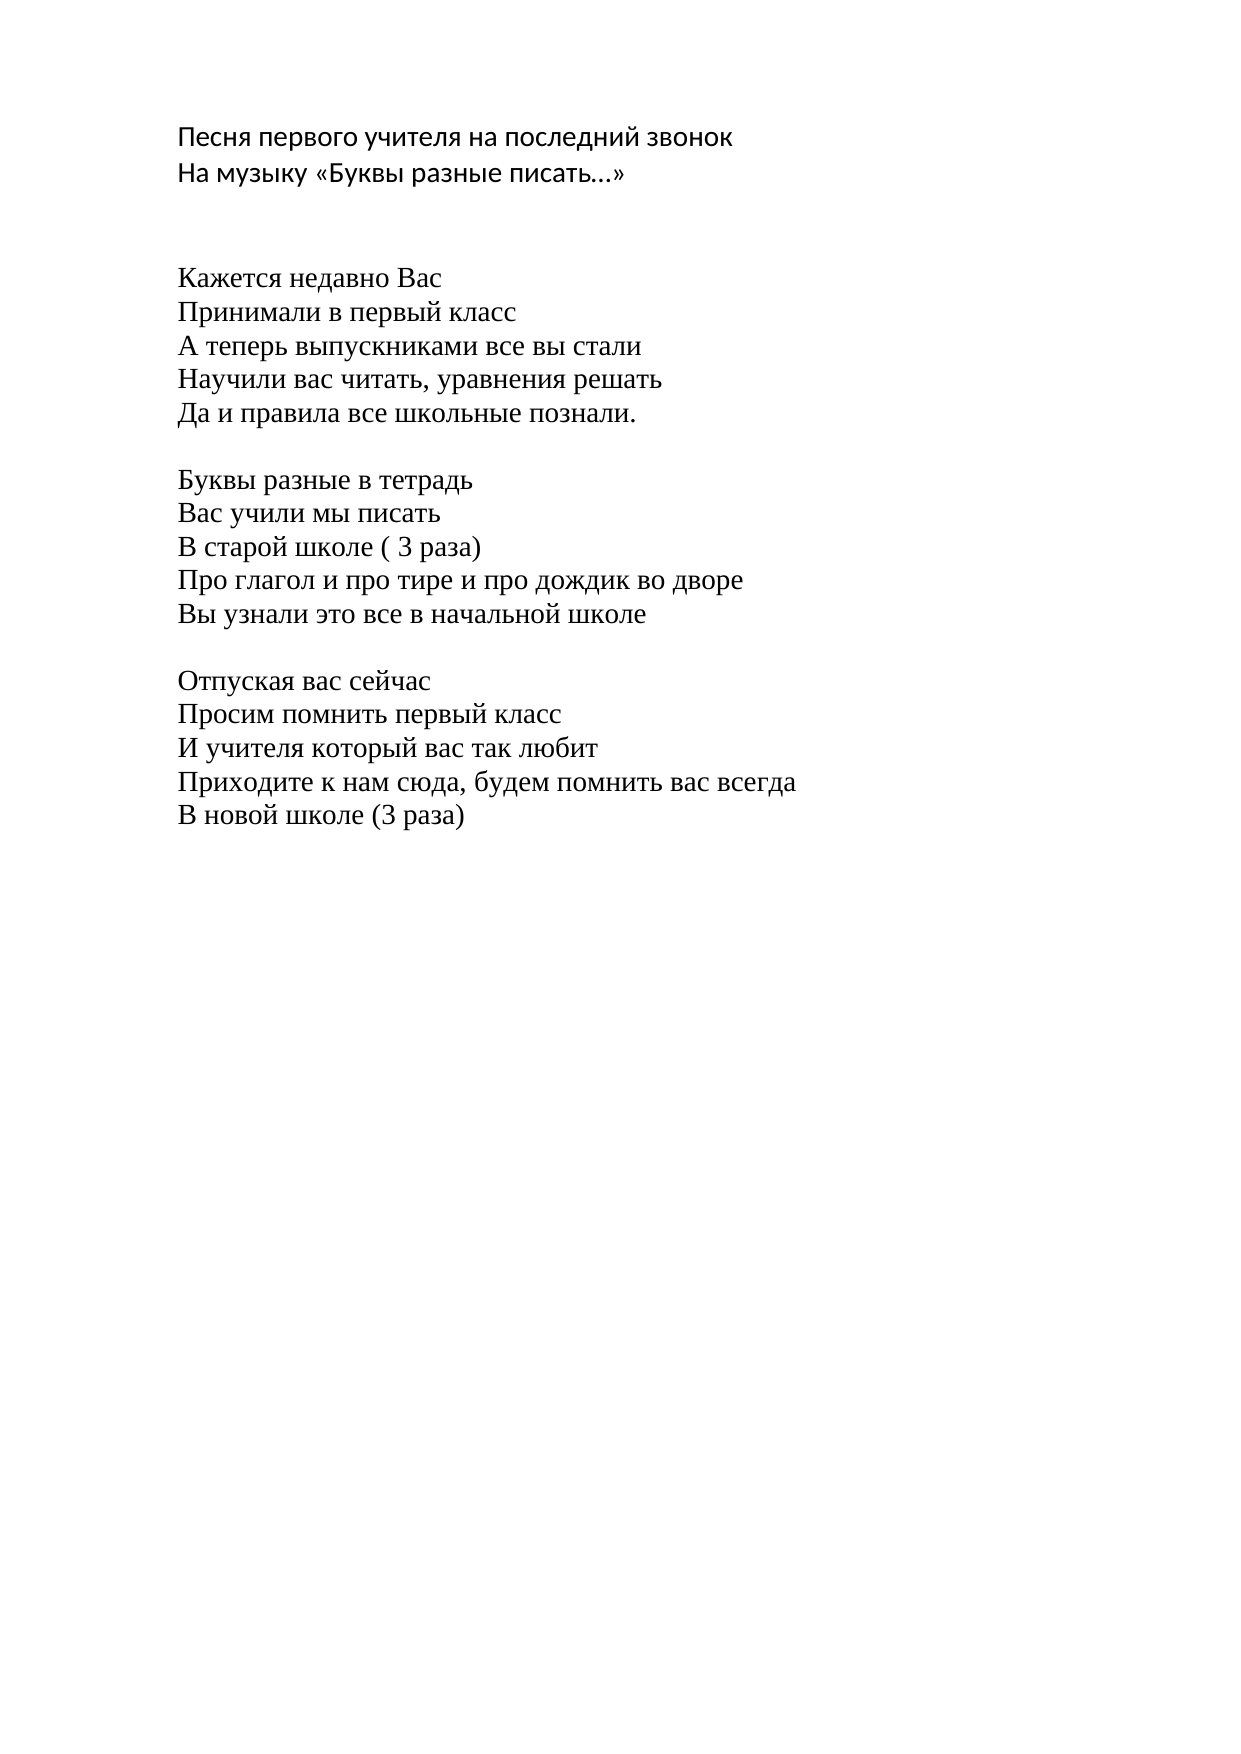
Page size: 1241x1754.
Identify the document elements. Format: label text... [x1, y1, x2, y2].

text Научили вас читать, уравнения решать [177, 361, 1152, 395]
text Буквы разные в тетрадь [177, 462, 1152, 495]
text Про глагол и про тире и про дождик во дворе [177, 562, 1152, 596]
text Песня первого учителя на последний звонок [177, 118, 1152, 154]
text Вы узнали это все в начальной школе [177, 596, 1152, 629]
text Вас учили мы писать [177, 495, 1152, 529]
text И учителя который вас так любит [177, 730, 1152, 764]
text Кажется недавно Вас [177, 261, 1152, 294]
text Просим помнить первый класс [177, 697, 1152, 730]
text Принимали в первый класс [177, 294, 1152, 328]
text Да и правила все школьные познали. [177, 395, 1152, 428]
text На музыку «Буквы разные писать…» [177, 154, 1152, 189]
text В старой школе ( 3 раза) [177, 529, 1152, 562]
text Отпуская вас сейчас [177, 663, 1152, 697]
text В новой школе (3 раза) [177, 797, 1152, 831]
text А теперь выпускниками все вы стали [177, 328, 1152, 361]
text Приходите к нам сюда, будем помнить вас всегда [177, 764, 1152, 797]
